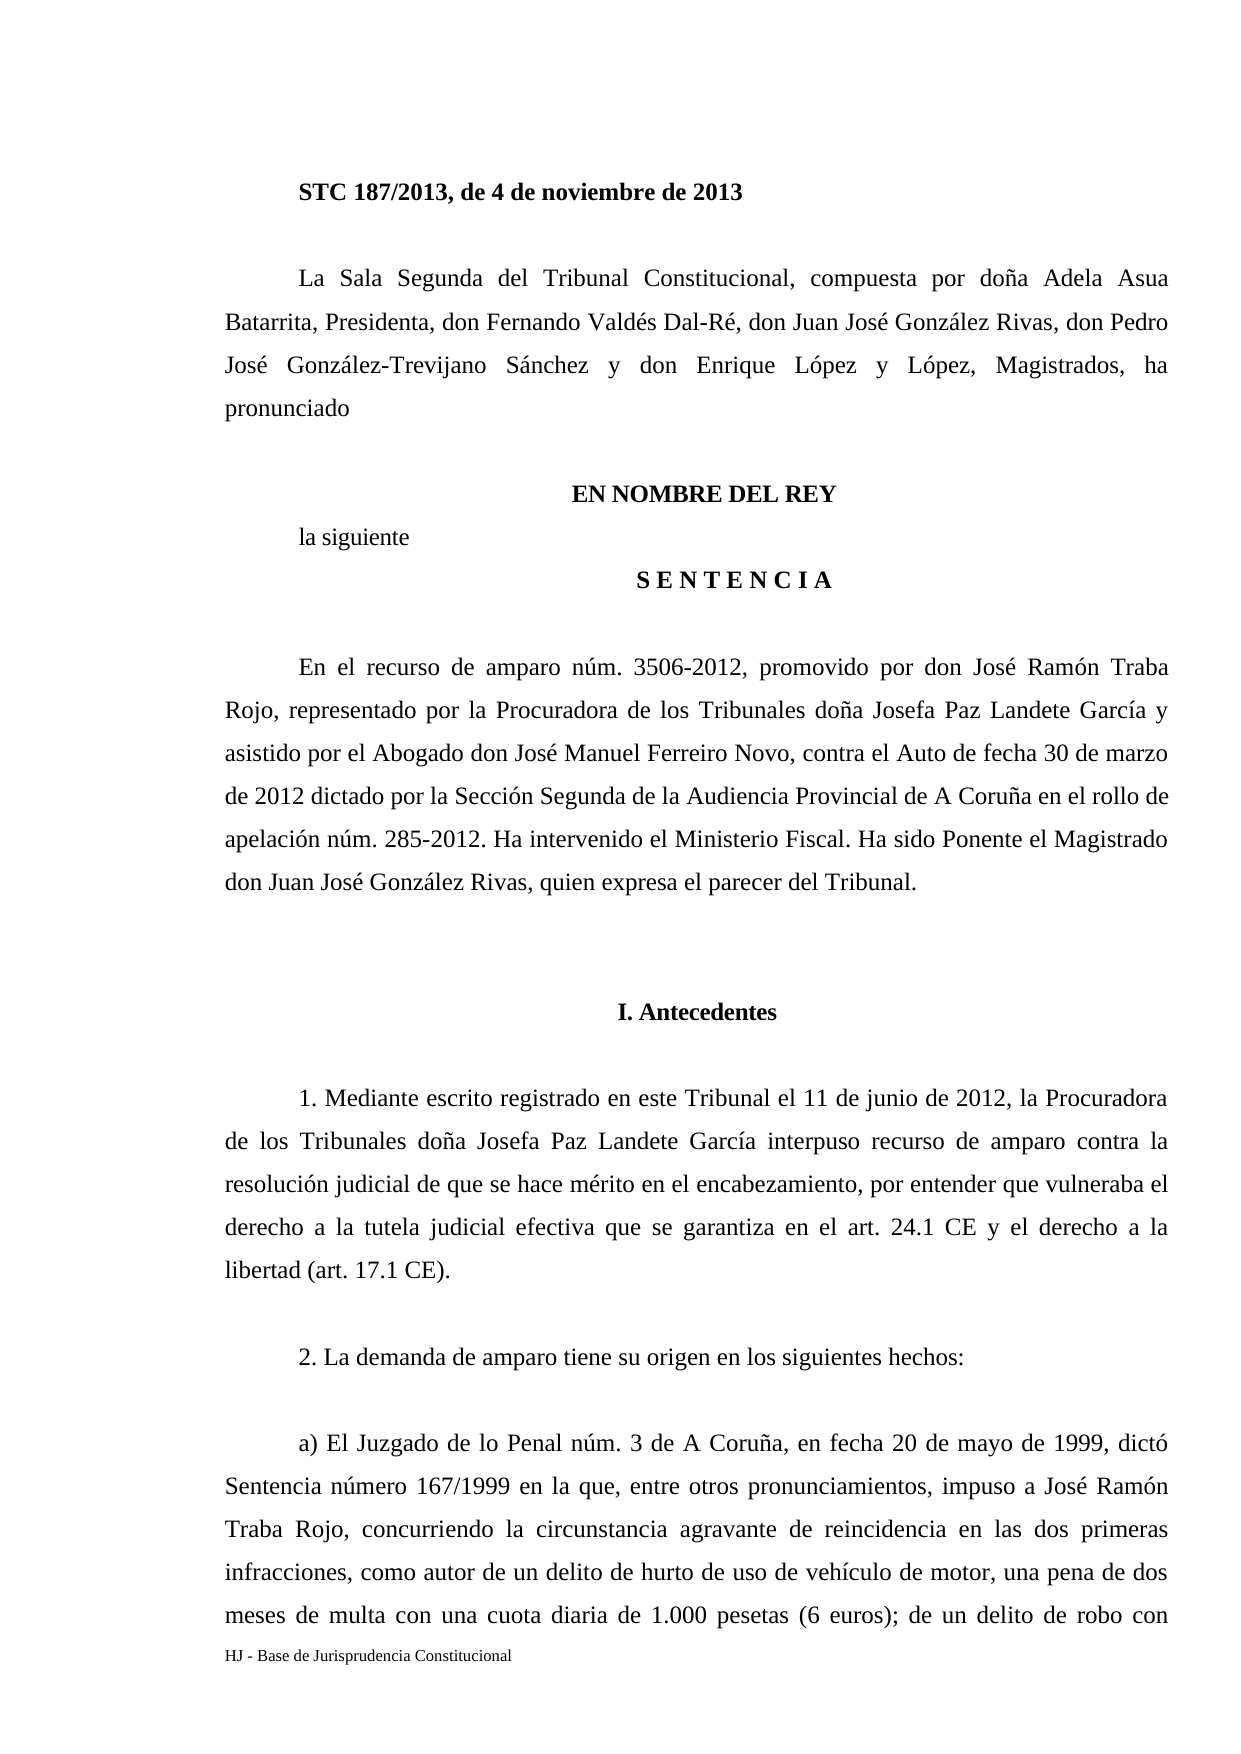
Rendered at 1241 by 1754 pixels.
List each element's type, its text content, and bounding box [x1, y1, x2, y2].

text 1. Mediante escrito registrado en este Tribunal el 11 de junio de 2012, la Procuradora de los Tribunales doña Josefa Paz Landete García interpuso recurso de amparo contra la resolución judicial de que se hace mérito en el encabezamiento, por entender que vulneraba el derecho a la tutela judicial efectiva que se garantiza en el art. 24.1 CE y el derecho a la libertad (art. 17.1 CE). [224, 1083, 1169, 1284]
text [224, 1428, 1169, 1629]
text S E N T E N C I A [224, 565, 1169, 594]
text En el recurso de amparo núm. 3506-2012, promovido por don José Ramón Traba Rojo, representado por la Procuradora de los Tribunales doña Josefa Paz Landete García y asistido por el Abogado don José Manuel Ferreiro Novo, contra el Auto de fecha 30 de marzo de 2012 dictado por la Sección Segunda de la Audiencia Provincial de A Coruña en el rollo de apelación núm. 285-2012. Ha intervenido el Ministerio Fiscal. Ha sido Ponente el Magistrado don Juan José González Rivas, quien expresa el parecer del Tribunal. [224, 652, 1169, 896]
text STC 187/2013, de 4 de noviembre de 2013 [224, 177, 1169, 206]
text I. Antecedentes [224, 997, 1169, 1025]
text La Sala Segunda del Tribunal Constitucional, compuesta por doña Adela Asua Batarrita, Presidenta, don Fernando Valdés Dal-Ré, don Juan José González Rivas, don Pedro José González-Trevijano Sánchez y don Enrique López y López, Magistrados, ha pronunciado [224, 263, 1169, 422]
text EN NOMBRE DEL REY [224, 479, 1110, 508]
text 2. La demanda de amparo tiene su origen en los siguientes hechos: [224, 1342, 1169, 1370]
text la siguiente [224, 522, 1110, 551]
